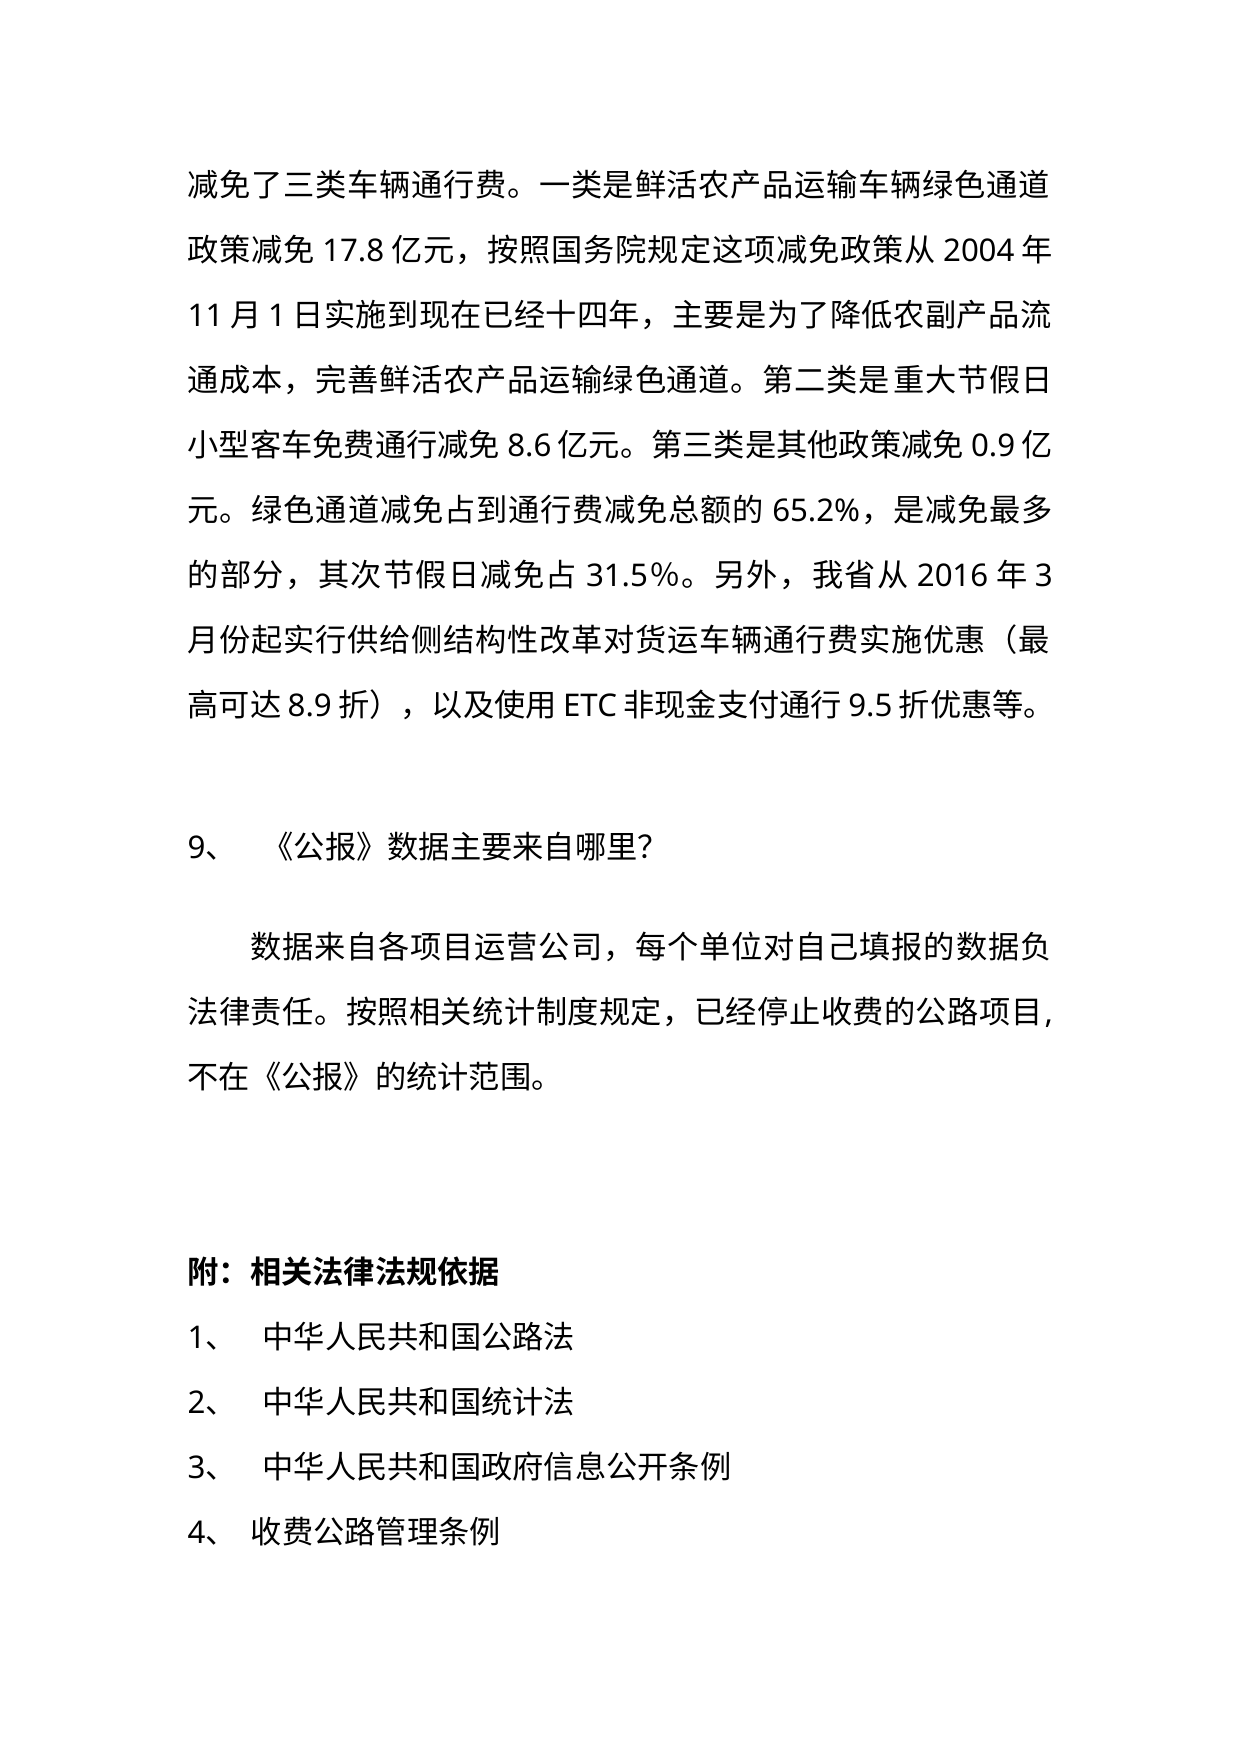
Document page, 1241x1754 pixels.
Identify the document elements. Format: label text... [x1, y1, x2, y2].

list 中华人民共和国政府信息公开条例 [187, 1433, 1053, 1498]
subtitle 《公报》数据主要来自哪里？ [187, 812, 1053, 877]
text 数据来自各项目运营公司，每个单位对自己填报的数据负法律责任。按照相关统计制度规定，已经停止收费的公路项目,不在《公报》的统计范围。 [187, 913, 1053, 1108]
list 中华人民共和国公路法 [187, 1303, 1053, 1368]
text 4、 收费公路管理条例 [187, 1498, 1053, 1563]
text 附：相关法律法规依据 [187, 1238, 1053, 1303]
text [187, 150, 1053, 735]
list 中华人民共和国统计法 [187, 1368, 1053, 1433]
